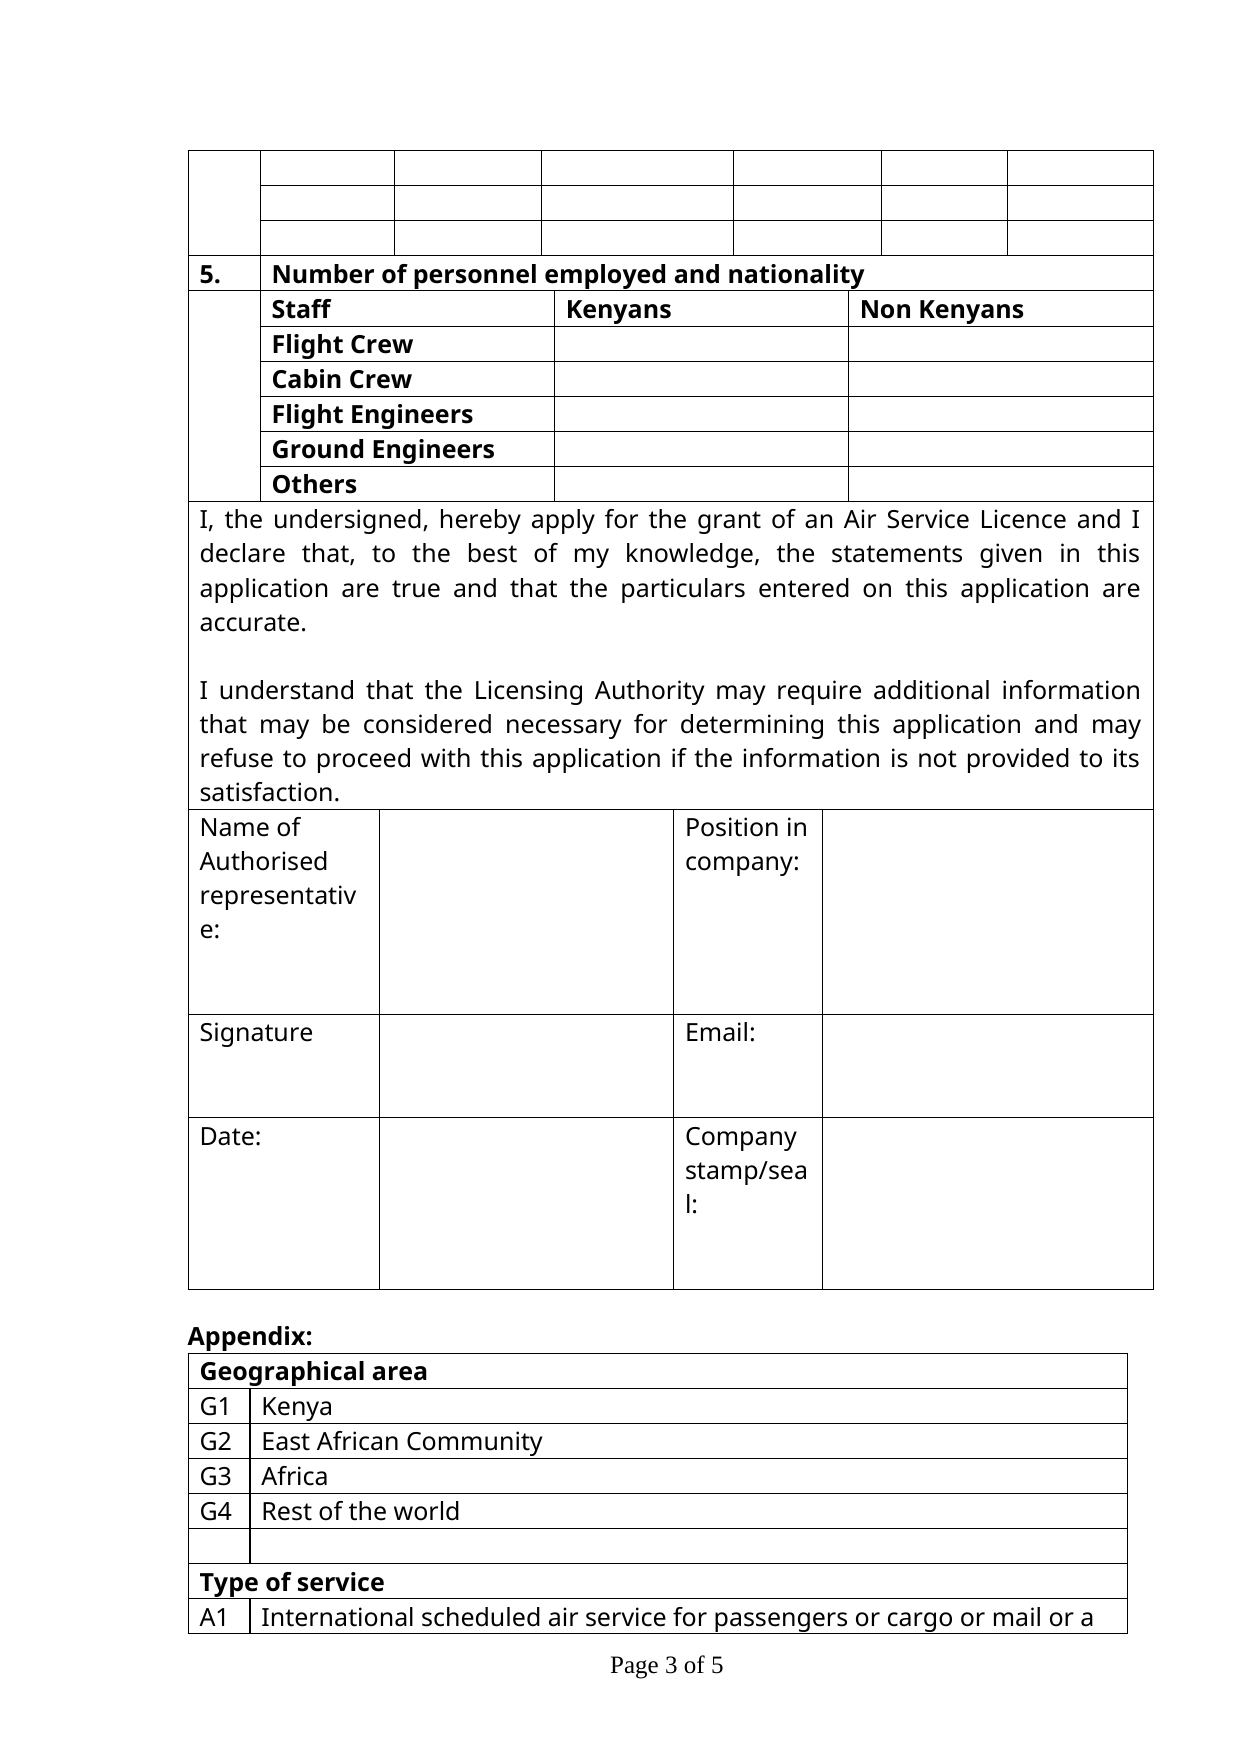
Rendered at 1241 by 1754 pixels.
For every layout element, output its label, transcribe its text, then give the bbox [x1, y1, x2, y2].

table_cell [849, 327, 1153, 361]
table_cell [380, 810, 673, 1014]
table_cell [1008, 186, 1153, 220]
table_cell [734, 151, 881, 185]
table_cell [823, 1118, 1153, 1289]
table_cell [542, 151, 733, 185]
table_cell [555, 397, 848, 431]
table_cell G4 [189, 1494, 249, 1528]
table_cell [555, 327, 848, 361]
table_cell G2 [189, 1424, 249, 1458]
table_header Geographical area [189, 1354, 1127, 1388]
table_cell [555, 362, 848, 396]
table_cell [261, 186, 394, 220]
table_cell Kenya [251, 1389, 1127, 1423]
table_cell Flight Crew [261, 327, 554, 361]
table_cell [849, 397, 1153, 431]
table_cell [882, 151, 1007, 185]
table_cell [542, 221, 733, 255]
table_cell [251, 1529, 1127, 1563]
table_cell [380, 1015, 673, 1117]
table_cell Non Kenyans [849, 291, 1153, 326]
table_cell Ground Engineers [261, 432, 554, 466]
table_cell [734, 221, 881, 255]
table_cell Number of personnel employed and nationality [261, 256, 1153, 290]
table_cell [849, 362, 1153, 396]
table_cell [189, 291, 260, 501]
table_cell G3 [189, 1459, 249, 1493]
table_cell Position in company: [674, 810, 822, 1014]
table_cell Flight Engineers [261, 397, 554, 431]
table_cell [261, 221, 394, 255]
table_cell [1008, 151, 1153, 185]
table_cell [380, 1118, 673, 1289]
table_cell [1008, 221, 1153, 255]
table_cell Africa [251, 1459, 1127, 1493]
table_cell [823, 810, 1153, 1014]
table_cell Cabin Crew [261, 362, 554, 396]
table_cell Signature [189, 1015, 379, 1117]
table_cell I, the undersigned, hereby apply for the grant of an Air Service Licence and I declare that, to the best of my knowledge, the statements given in this application are true and that the particulars entered on this application are accurate. I understand that the Licensing Authority may require additional information that may be considered necessary for determining this application and may refuse to proceed with this application if the information is not provided to its satisfaction. [189, 502, 1153, 809]
table_cell Type of service [189, 1564, 1127, 1598]
table_cell [395, 186, 541, 220]
table_cell Date: [189, 1118, 379, 1289]
text Appendix: [187, 1318, 1146, 1352]
table_cell A1 [189, 1599, 249, 1633]
table_cell Name of Authorised representative: [189, 810, 379, 1014]
table_cell [882, 221, 1007, 255]
table_cell [261, 151, 394, 185]
table_cell [849, 467, 1153, 501]
table_cell [542, 186, 733, 220]
table_cell Kenyans [555, 291, 848, 326]
table_cell [395, 151, 541, 185]
table_cell [849, 432, 1153, 466]
table_cell Company stamp/seal: [674, 1118, 822, 1289]
table_cell [823, 1015, 1153, 1117]
table_cell [395, 221, 541, 255]
table_cell Others [261, 467, 554, 501]
table_cell [555, 467, 848, 501]
table_cell Email: [674, 1015, 822, 1117]
table_cell Staff [261, 291, 554, 326]
table_cell East African Community [251, 1424, 1127, 1458]
table_cell Rest of the world [251, 1494, 1127, 1528]
table_cell [734, 186, 881, 220]
table_cell [882, 186, 1007, 220]
table_cell [555, 432, 848, 466]
table_cell 5. [189, 256, 260, 290]
table_cell G1 [189, 1389, 249, 1423]
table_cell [251, 1599, 1127, 1633]
table_cell [189, 1529, 249, 1563]
